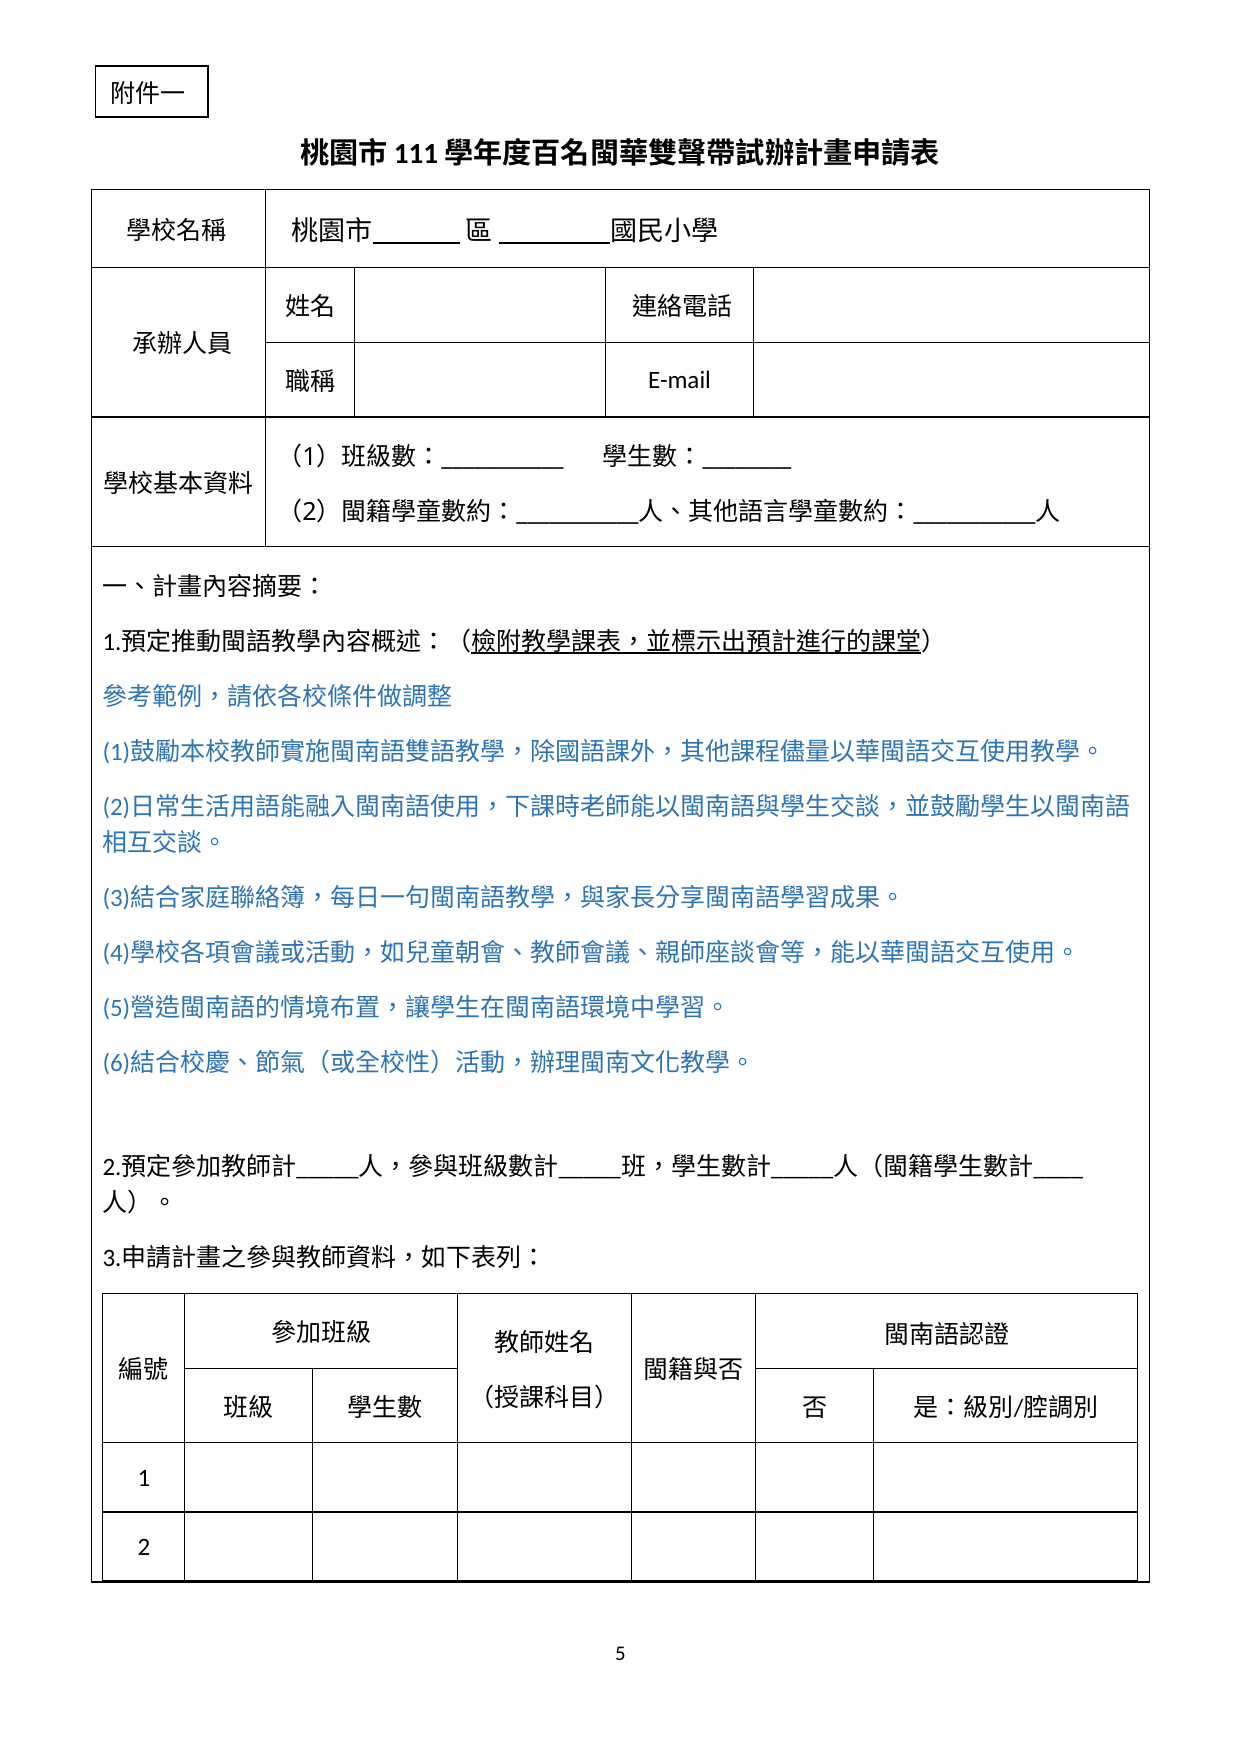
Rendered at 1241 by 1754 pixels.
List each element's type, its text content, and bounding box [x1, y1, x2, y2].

table_cell 連絡電話 [606, 268, 753, 342]
table_cell 學校基本資料 [92, 418, 265, 546]
table_header 學校名稱 [92, 190, 265, 267]
table_cell 職稱 [266, 343, 354, 416]
table_cell [754, 343, 1149, 416]
table_cell （1）班級數：___________ 學生數：________ （2）閩籍學童數約：___________人、其他語言學童數約：___________人 [266, 418, 1149, 546]
table_cell [355, 343, 605, 416]
table_header 桃園市 區 國民小學 [266, 190, 1149, 267]
table_cell [754, 268, 1149, 342]
table_cell 姓名 [266, 268, 354, 342]
table_cell [355, 268, 605, 342]
text 桃園市111學年度百名閩華雙聲帶試辦計畫申請表 [118, 137, 1122, 170]
table_cell 承辦人員 [92, 268, 265, 416]
table_cell E-mail [606, 343, 753, 416]
